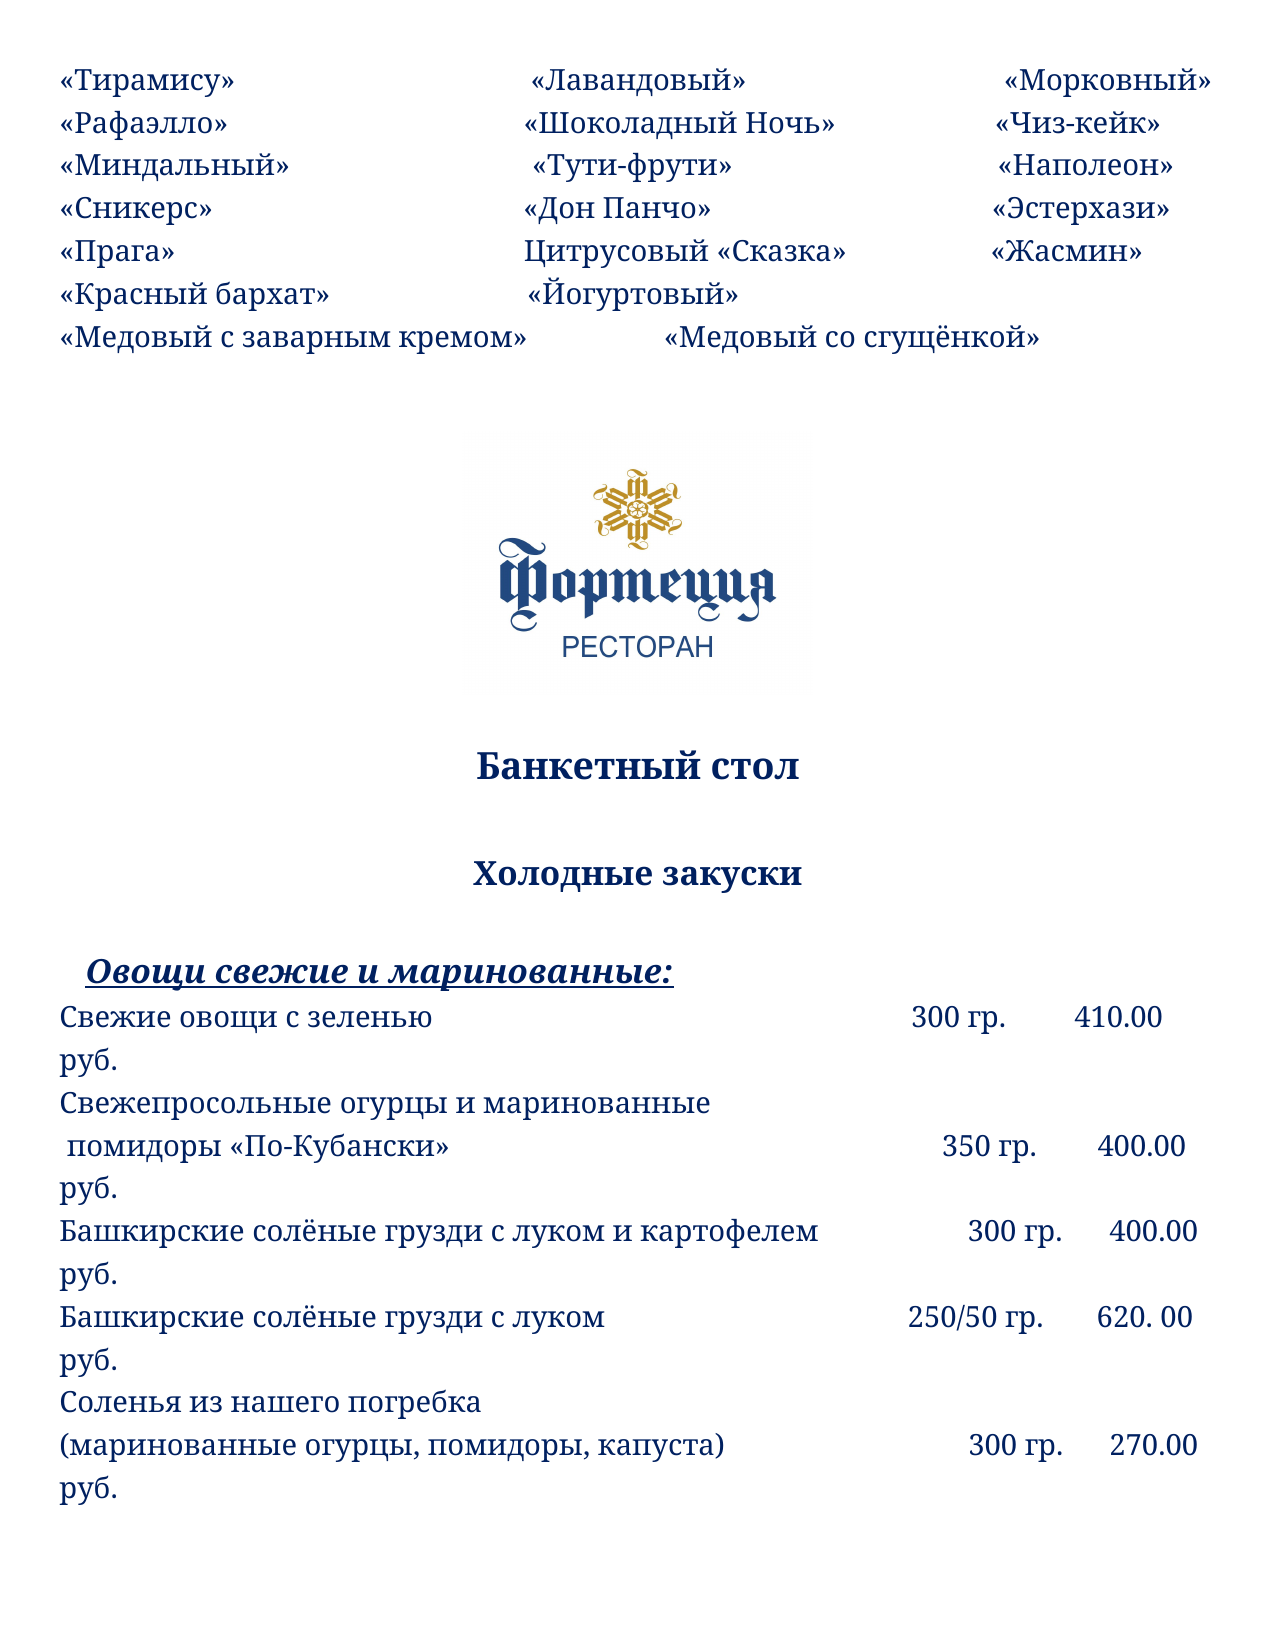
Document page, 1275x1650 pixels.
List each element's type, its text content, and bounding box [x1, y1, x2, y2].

text «Миндальный» «Тути-фрути» «Наполеон» [59, 145, 1216, 184]
text Банкетный стол [59, 739, 1216, 790]
picture [461, 431, 814, 695]
text «Рафаэлло» «Шоколадный Ночь» «Чиз-кейк» [59, 102, 1216, 142]
text Башкирские солёные грузди с луком и картофелем 300 гр. 400.00 руб. [59, 1211, 1216, 1293]
text «Медовый с заварным кремом» «Медовый со сгущёнкой» [59, 316, 1216, 356]
text Соленья из нашего погребка [59, 1382, 1216, 1421]
text «Сникерс» «Дон Панчо» «Эстерхази» «Прага» Цитрусовый «Сказка» «Жасмин» [59, 187, 1216, 270]
text Холодные закуски [59, 849, 1216, 895]
text (маринованные огурцы, помидоры, капуста) 300 гр. 270.00 руб. [59, 1424, 1216, 1507]
text «Тирамису» «Лавандовый» «Морковный» [59, 59, 1216, 99]
text Башкирские солёные грузди с луком 250/50 гр. 620. 00 руб. [59, 1296, 1216, 1379]
text помидоры «По-Кубански» 350 гр. 400.00 руб. [59, 1125, 1216, 1207]
text Овощи свежие и маринованные: [59, 947, 1216, 993]
text Свежепросольные огурцы и маринованные [59, 1082, 1216, 1122]
text Свежие овощи с зеленью 300 гр. 410.00 руб. [59, 996, 1216, 1079]
text «Красный бархат» «Йогуртовый» [59, 273, 1216, 313]
